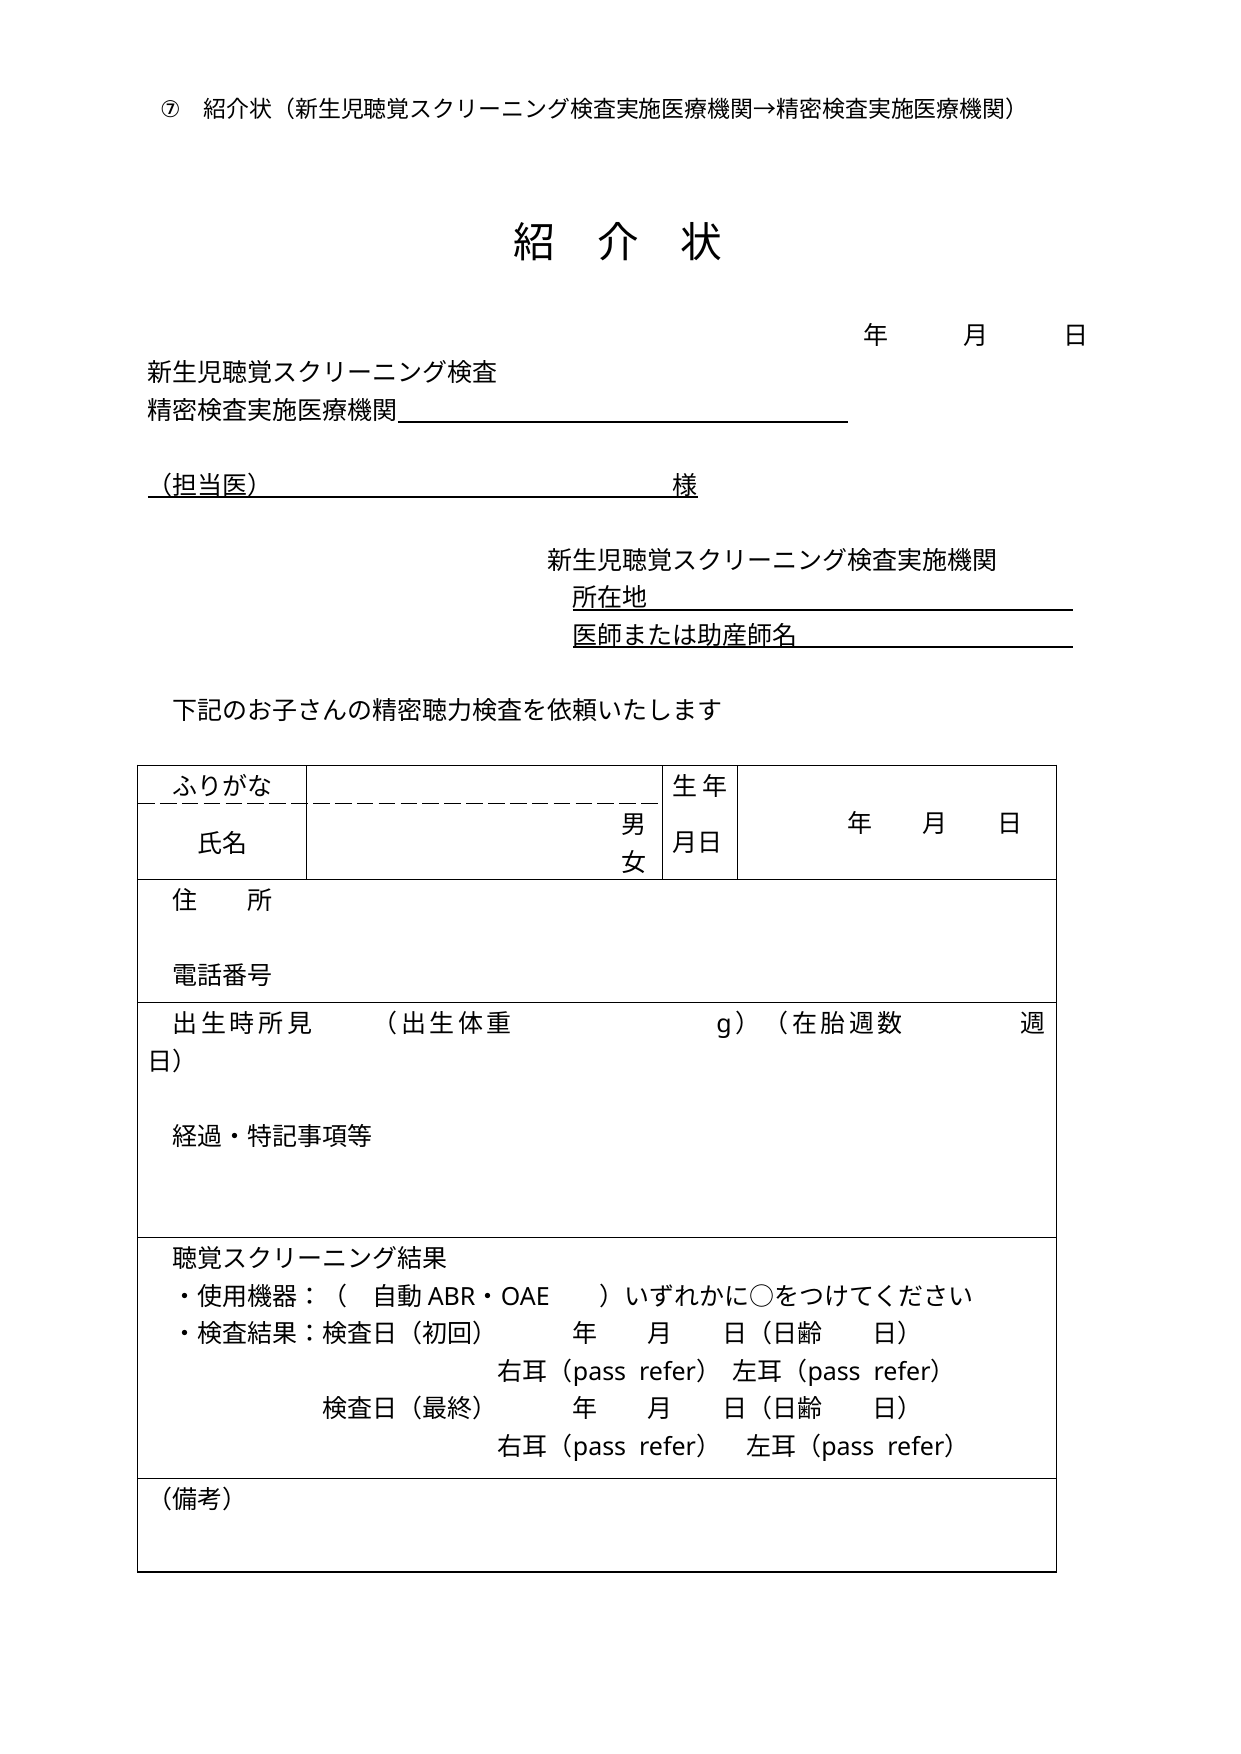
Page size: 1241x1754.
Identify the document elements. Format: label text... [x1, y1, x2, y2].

text 新生児聴覚スクリーニング検査 [148, 352, 1088, 389]
text 紹 介 状 [148, 202, 1088, 277]
table_header ふりがな [138, 766, 306, 803]
text 精密検査実施医療機関 [148, 389, 1088, 427]
table_cell 男 女 [307, 803, 662, 879]
text 新生児聴覚スクリーニング検査実施機関 [148, 539, 1088, 577]
table_cell 聴覚スクリーニング結果 ・使用機器：（ 自動ABR・OAE ）いずれかに○をつけてください ・検査結果：検査日（初回） 年 月 日（日齢 日） 右耳（pass refer） 左耳（pass refer） 検査日（最終） 年 月 日（日齢 日） 右耳（pass refer） 左耳（pass refer） [138, 1238, 1056, 1478]
text 年 月 日 [148, 314, 1088, 352]
text 医師または助産師名 [148, 614, 1088, 652]
table_cell 出生時所見 （出生体重 g）（在胎週数 週 日） 経過・特記事項等 [138, 1003, 1056, 1237]
text （担当医） 様 [148, 464, 1088, 502]
table_cell 住 所 電話番号 [138, 880, 1056, 1002]
text 所在地 [148, 577, 1088, 614]
table_cell （備考） [138, 1479, 1056, 1571]
table_header [307, 766, 662, 803]
table_header 生年月日 [663, 766, 737, 879]
table_cell 氏名 [138, 803, 306, 879]
table_header 年 月 日 [738, 766, 1056, 879]
text 下記のお子さんの精密聴力検査を依頼いたします [148, 689, 1088, 727]
